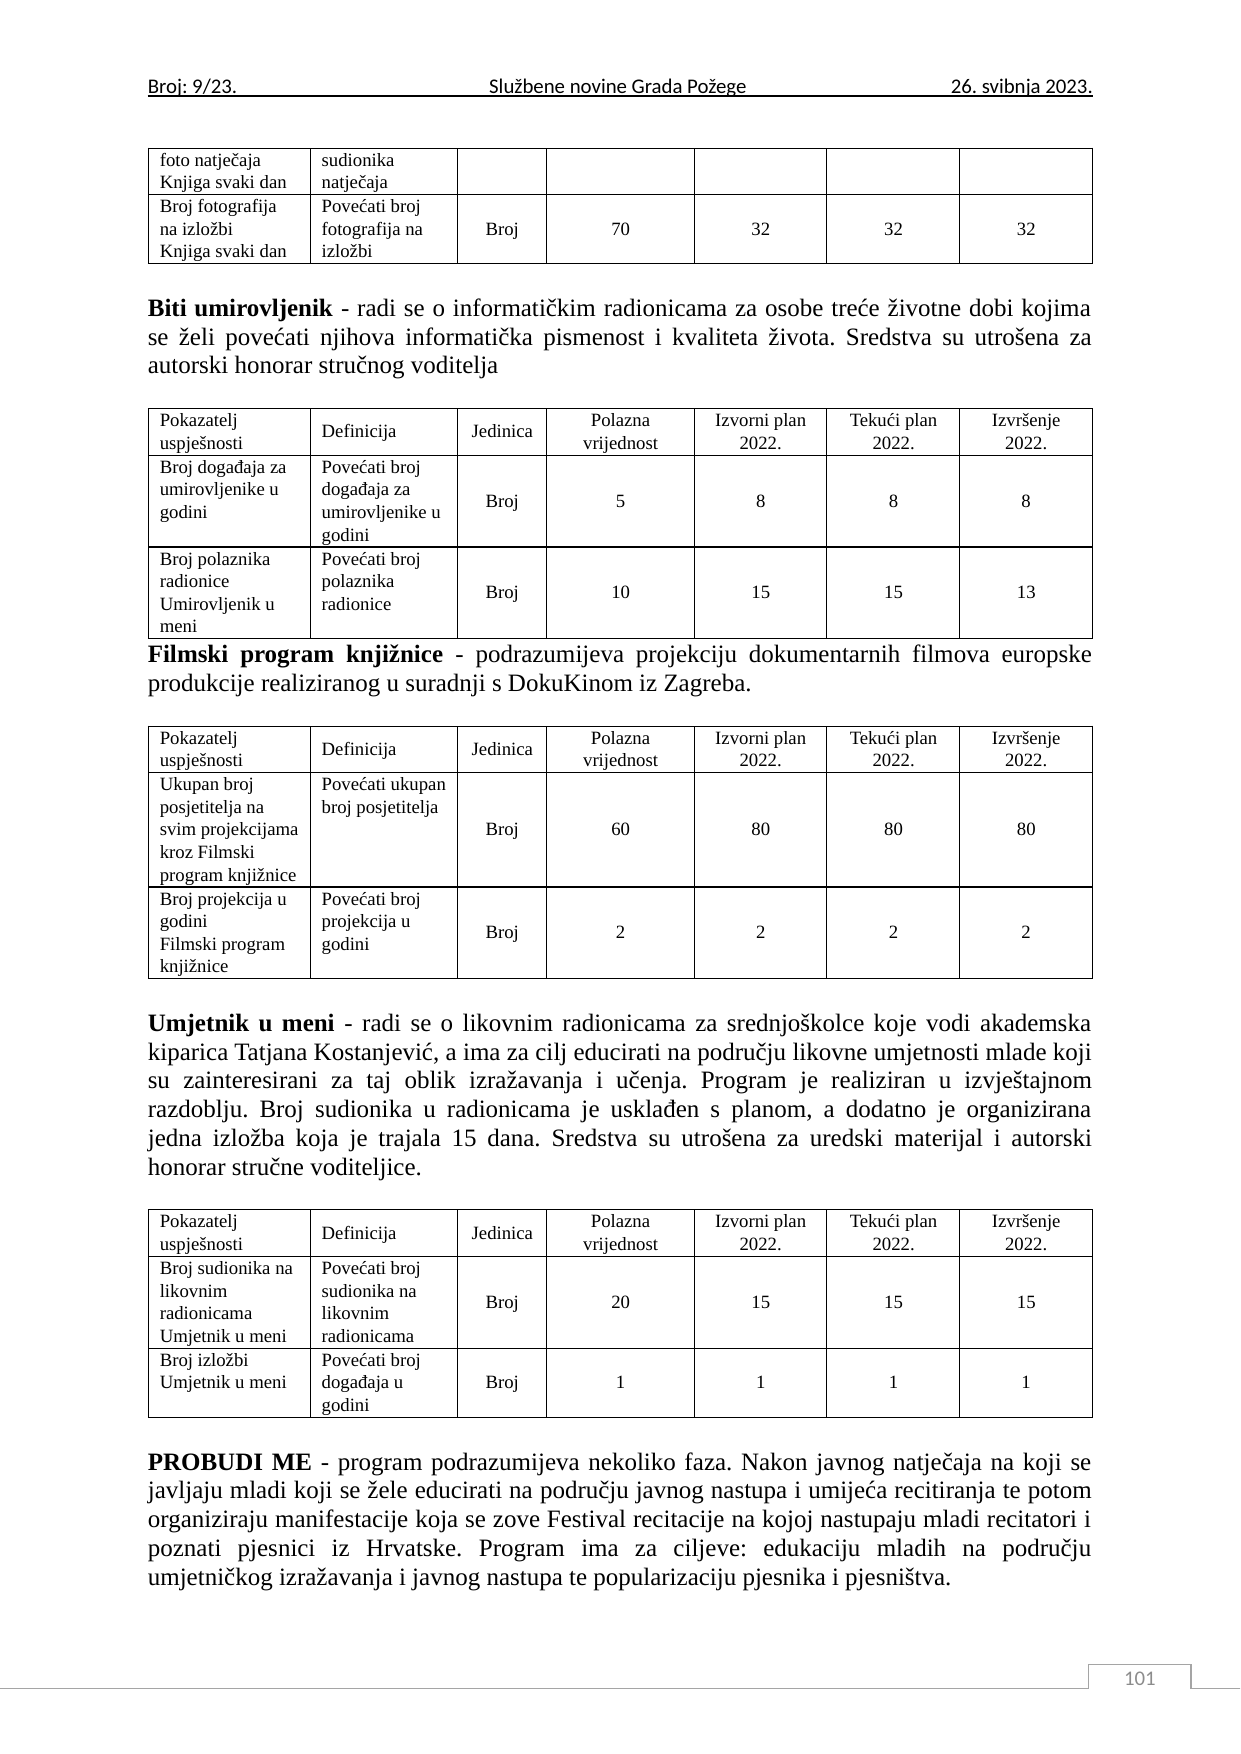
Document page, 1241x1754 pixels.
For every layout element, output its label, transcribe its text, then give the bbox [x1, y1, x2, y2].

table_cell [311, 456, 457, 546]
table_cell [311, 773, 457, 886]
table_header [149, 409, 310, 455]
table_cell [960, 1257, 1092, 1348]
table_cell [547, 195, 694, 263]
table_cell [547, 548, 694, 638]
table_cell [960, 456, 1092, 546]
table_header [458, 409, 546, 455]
text Biti umirovljenik - radi se o informatičkim radionicama za osobe treće životne dobi kojima se želi povećati njihova informatička pismenost i kvaliteta života. Sredstva su utrošena za autorski honorar stručnog voditelja [148, 293, 1093, 379]
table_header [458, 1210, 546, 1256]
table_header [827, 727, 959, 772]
text Filmski program knjižnice - podrazumijeva projekciju dokumentarnih filmova europske produkcije realiziranog u suradnji s DokuKinom iz Zagreba. [148, 639, 1093, 697]
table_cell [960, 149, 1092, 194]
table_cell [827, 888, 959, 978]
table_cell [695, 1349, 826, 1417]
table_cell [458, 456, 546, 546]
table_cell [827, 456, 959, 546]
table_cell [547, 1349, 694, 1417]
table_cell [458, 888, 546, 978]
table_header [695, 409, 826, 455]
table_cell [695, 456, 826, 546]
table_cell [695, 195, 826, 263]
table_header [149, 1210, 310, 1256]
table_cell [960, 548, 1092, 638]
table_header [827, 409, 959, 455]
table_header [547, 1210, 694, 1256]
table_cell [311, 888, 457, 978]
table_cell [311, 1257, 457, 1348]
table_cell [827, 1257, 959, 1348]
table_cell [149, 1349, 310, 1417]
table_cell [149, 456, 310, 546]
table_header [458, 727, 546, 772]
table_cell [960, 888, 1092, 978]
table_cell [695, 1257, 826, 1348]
text Umjetnik u meni - radi se o likovnim radionicama za srednjoškolce koje vodi akademska kiparica Tatjana Kostanjević, a ima za cilj educirati na području likovne umjetnosti mlade koji su zainteresirani za taj oblik izražavanja i učenja. Program je realiziran u izvještajnom razdoblju. Broj sudionika u radionicama je usklađen s planom, a dodatno je organizirana jedna izložba koja je trajala 15 dana. Sredstva su utrošena za uredski materijal i autorski honorar stručne voditeljice. [148, 1008, 1093, 1181]
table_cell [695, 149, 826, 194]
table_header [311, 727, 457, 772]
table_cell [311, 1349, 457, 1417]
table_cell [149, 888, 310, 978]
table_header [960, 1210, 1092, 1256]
text PROBUDI ME - program podrazumijeva nekoliko faza. Nakon javnog natječaja na koji se javljaju mladi koji se žele educirati na području javnog nastupa i umijeća recitiranja te potom organiziraju manifestacije koja se zove Festival recitacije na kojoj nastupaju mladi recitatori i poznati pjesnici iz Hrvatske. Program ima za ciljeve: edukaciju mladih na području umjetničkog izražavanja i javnog nastupa te popularizaciju pjesnika i pjesništva. [148, 1447, 1093, 1590]
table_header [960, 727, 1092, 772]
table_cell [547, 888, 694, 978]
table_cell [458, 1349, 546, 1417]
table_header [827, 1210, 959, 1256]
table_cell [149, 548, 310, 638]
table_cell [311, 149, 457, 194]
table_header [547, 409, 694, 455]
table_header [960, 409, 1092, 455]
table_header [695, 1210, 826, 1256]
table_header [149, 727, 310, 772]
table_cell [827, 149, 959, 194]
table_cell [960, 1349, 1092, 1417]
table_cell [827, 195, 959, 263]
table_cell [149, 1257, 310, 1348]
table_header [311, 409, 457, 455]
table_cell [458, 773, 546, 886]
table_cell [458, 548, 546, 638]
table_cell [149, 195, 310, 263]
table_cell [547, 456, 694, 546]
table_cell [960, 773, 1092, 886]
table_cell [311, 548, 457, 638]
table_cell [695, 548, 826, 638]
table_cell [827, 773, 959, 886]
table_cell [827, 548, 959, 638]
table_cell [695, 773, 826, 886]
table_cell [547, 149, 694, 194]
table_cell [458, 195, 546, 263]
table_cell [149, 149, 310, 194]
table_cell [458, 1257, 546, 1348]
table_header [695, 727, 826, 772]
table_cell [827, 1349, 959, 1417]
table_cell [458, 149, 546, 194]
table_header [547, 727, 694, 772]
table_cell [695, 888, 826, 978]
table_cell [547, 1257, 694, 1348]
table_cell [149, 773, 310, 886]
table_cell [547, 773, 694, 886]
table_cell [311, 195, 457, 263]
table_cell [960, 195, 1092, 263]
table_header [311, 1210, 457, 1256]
